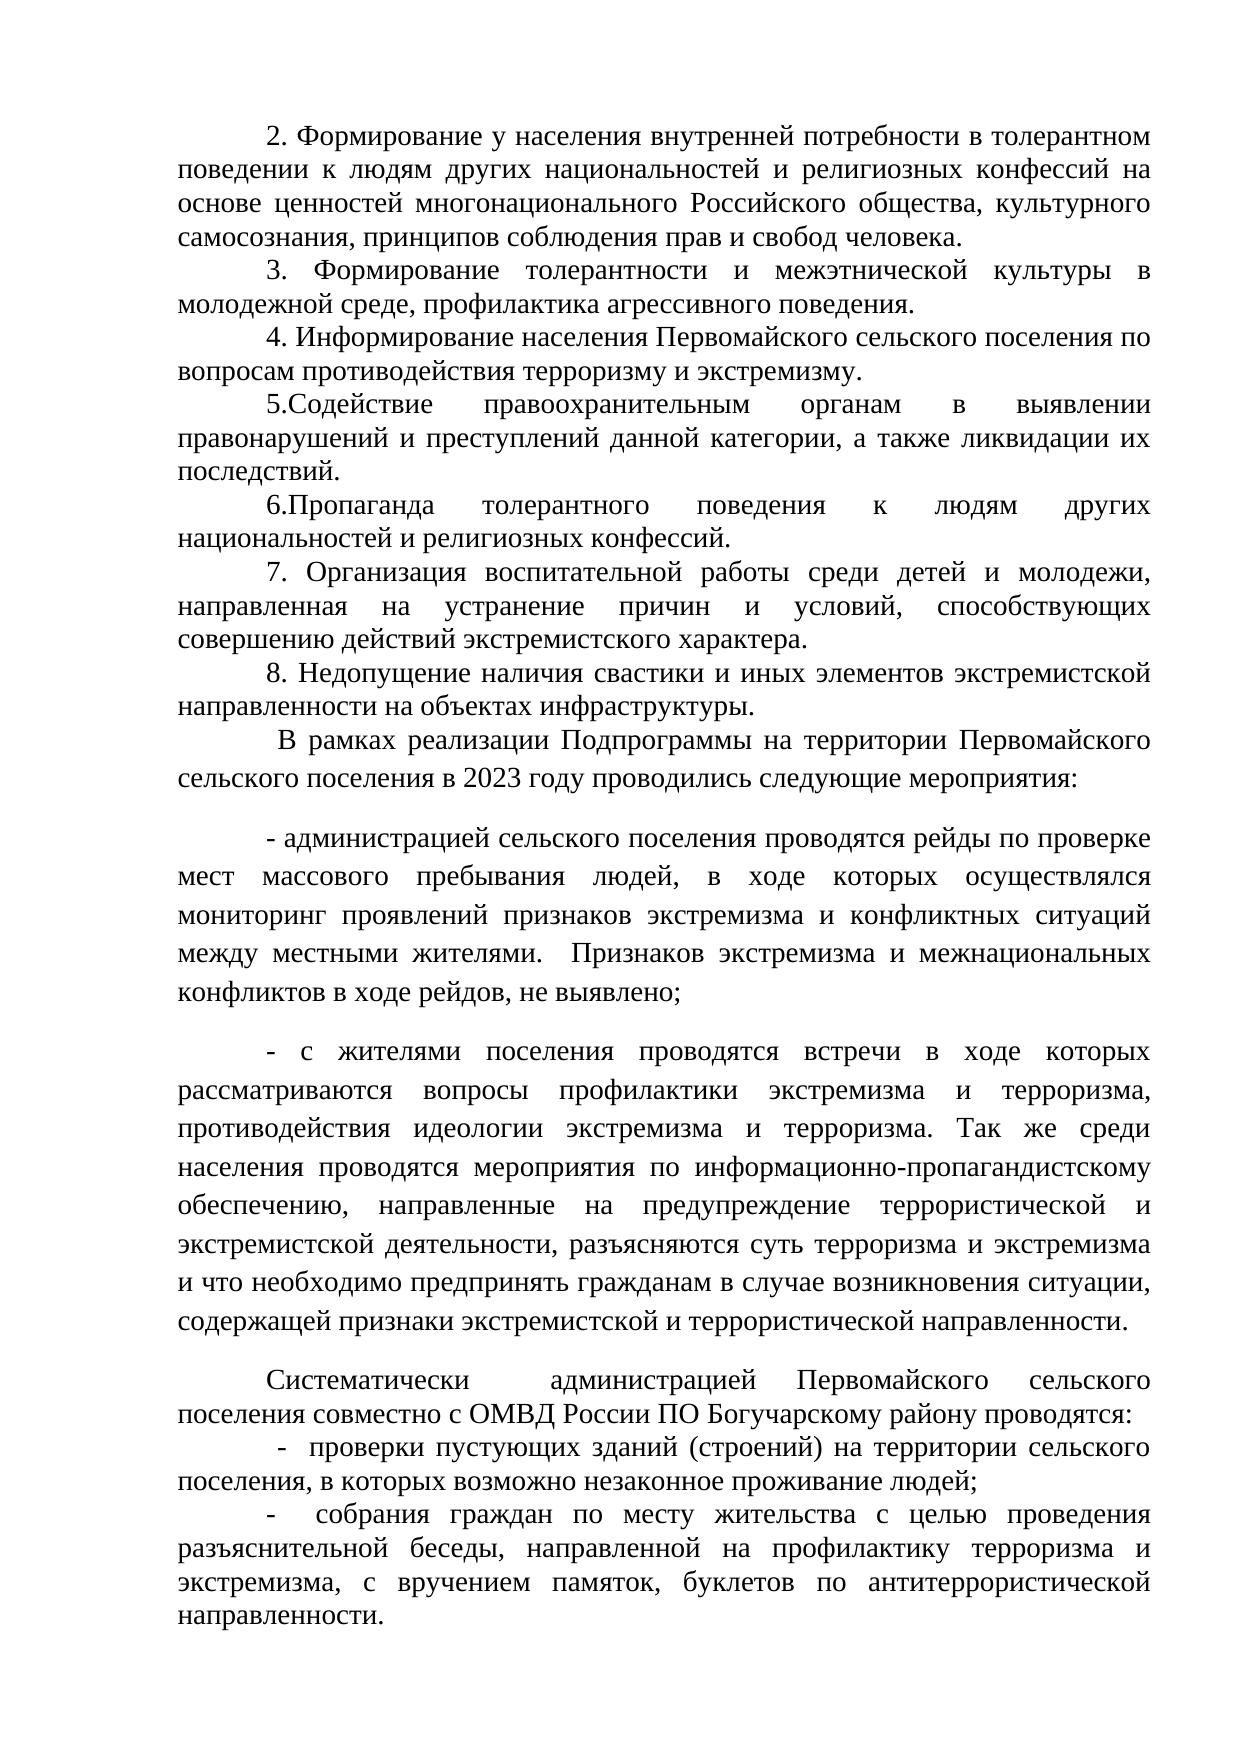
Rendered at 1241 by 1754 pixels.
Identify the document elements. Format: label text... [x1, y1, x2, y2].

text - с жителями поселения проводятся встречи в ходе которых рассматриваются вопросы профилактики экстремизма и терроризма, противодействия идеологии экстремизма и терроризма. Так же среди населения проводятся мероприятия по информационно-пропагандистскому обеспечению, направленные на предупреждение террористической и экстремистской деятельности, разъясняются суть терроризма и экстремизма и что необходимо предпринять гражданам в случае возникновения ситуации, содержащей признаки экстремистской и террористической направленности. [177, 1033, 1152, 1337]
text - проверки пустующих зданий (строений) на территории сельского поселения, в которых возможно незаконное проживание людей; [177, 1429, 1152, 1497]
text 8. Недопущение наличия свастики и иных элементов экстремистской направленности на объектах инфраструктуры. [177, 655, 1152, 722]
text - администрацией сельского поселения проводятся рейды по проверке мест массового пребывания людей, в ходе которых осуществлялся мониторинг проявлений признаков экстремизма и конфликтных ситуаций между местными жителями. Признаков экстремизма и межнациональных конфликтов в ходе рейдов, не выявлено; [177, 820, 1152, 1007]
text - собрания граждан по месту жительства с целью проведения разъяснительной беседы, направленной на профилактику терроризма и экстремизма, с вручением памяток, буклетов по антитеррористической направленности. [177, 1497, 1152, 1631]
text Систематически администрацией Первомайского сельского поселения совместно с ОМВД России ПО Богучарскому району проводятся: [177, 1362, 1152, 1429]
text В рамках реализации Подпрограммы на территории Первомайского сельского поселения в 2023 году проводились следующие мероприятия: [177, 722, 1152, 794]
text 2. Формирование у населения внутренней потребности в толерантном поведении к людям других национальностей и религиозных конфессий на основе ценностей многонационального Российского общества, культурного самосознания, принципов соблюдения прав и свобод человека. [177, 118, 1152, 252]
text 7. Организация воспитательной работы среди детей и молодежи, направленная на устранение причин и условий, способствующих совершению действий экстремистского характера. [177, 554, 1152, 655]
text 4. Информирование населения Первомайского сельского поселения по вопросам противодействия терроризму и экстремизму. [177, 319, 1152, 386]
text 5.Содействие правоохранительным органам в выявлении правонарушений и преступлений данной категории, а также ликвидации их последствий. [177, 386, 1152, 487]
text 6.Пропаганда толерантного поведения к людям других национальностей и религиозных конфессий. [177, 487, 1152, 554]
text 3. Формирование толерантности и межэтнической культуры в молодежной среде, профилактика агрессивного поведения. [177, 252, 1152, 319]
